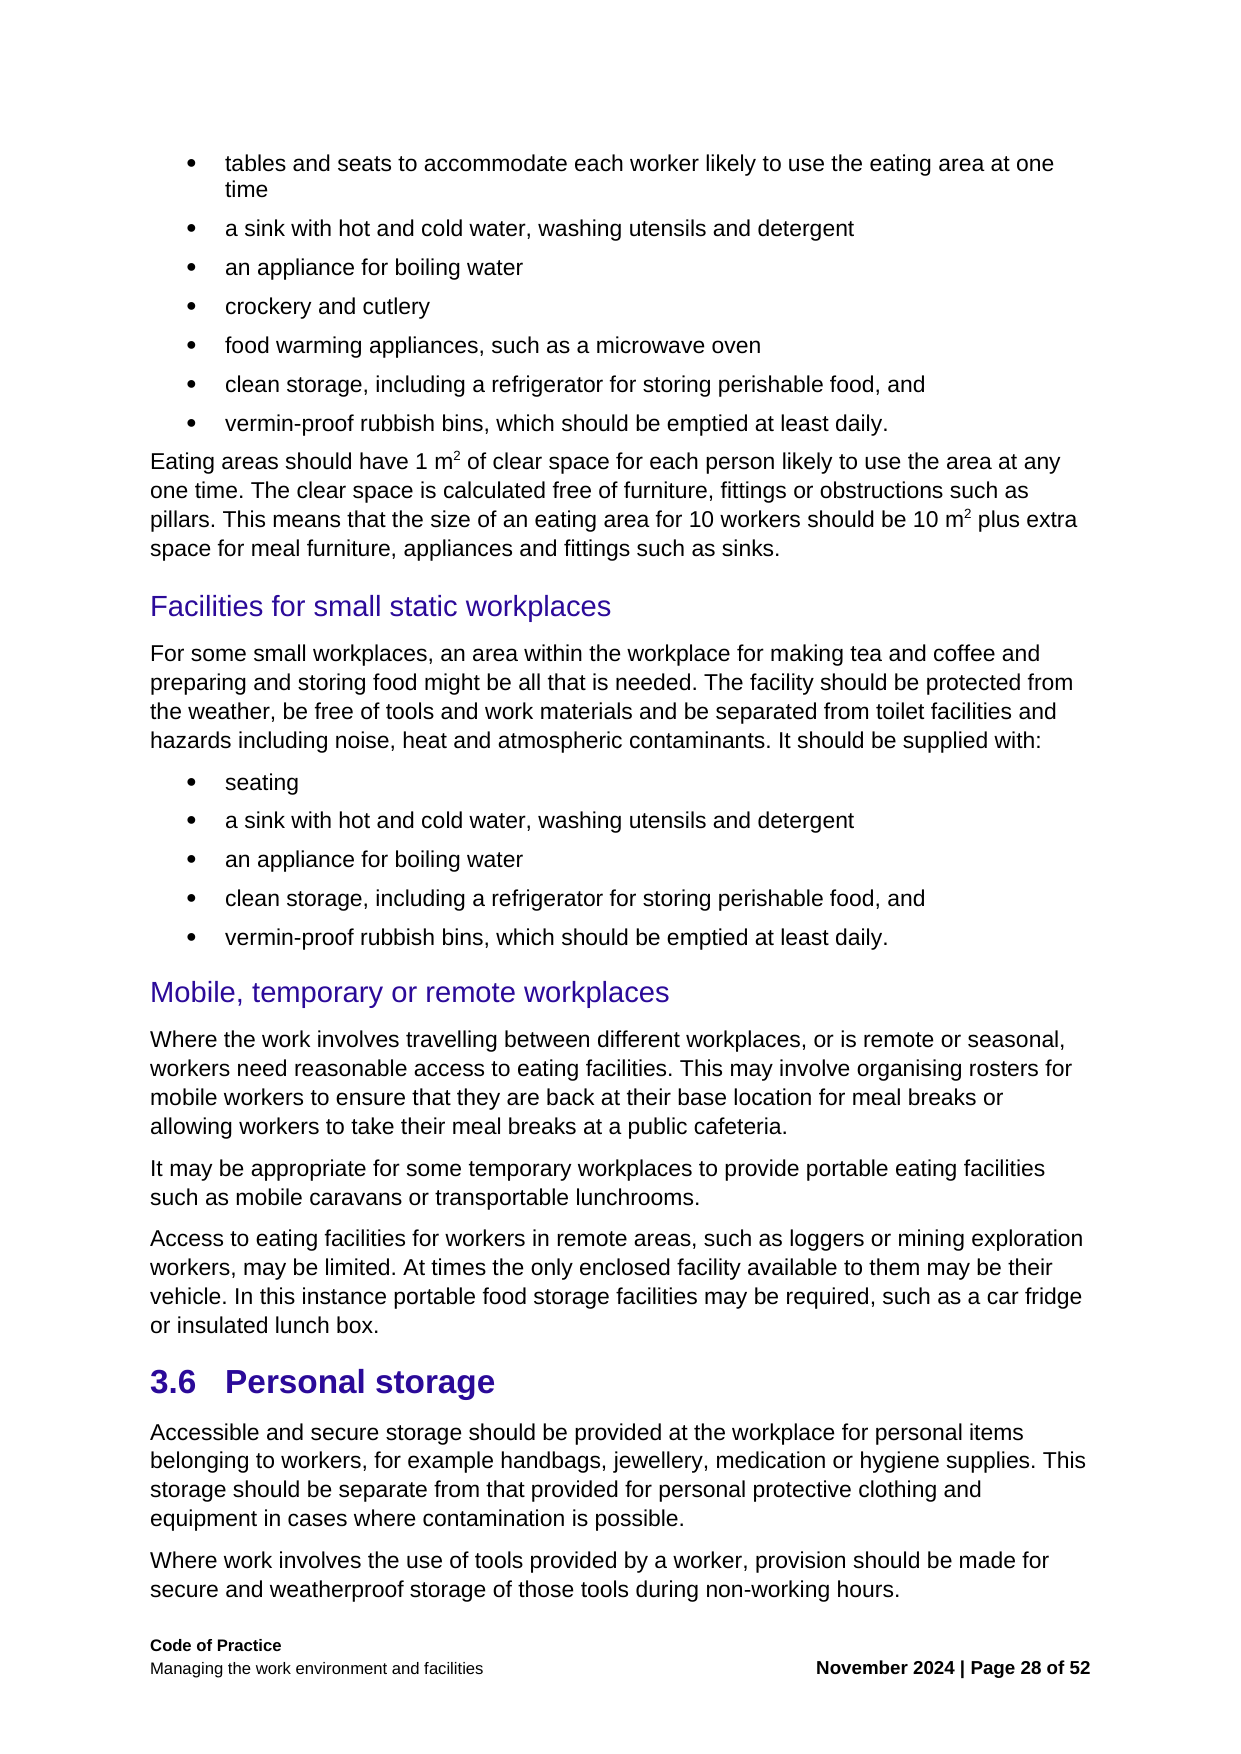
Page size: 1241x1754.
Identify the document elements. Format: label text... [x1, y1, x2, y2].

subtitle Facilities for small static workplaces [150, 589, 1090, 623]
list clean storage, including a refrigerator for storing perishable food, and [187, 885, 1090, 911]
text Where work involves the use of tools provided by a worker, provision should be made for secure and weatherproof storage of those tools during non-working hours. [150, 1547, 1090, 1602]
list vermin-proof rubbish bins, which should be emptied at least daily. [187, 924, 1090, 950]
list a sink with hot and cold water, washing utensils and detergent [187, 215, 1090, 242]
list a sink with hot and cold water, washing utensils and detergent [187, 807, 1090, 834]
text For some small workplaces, an area within the workplace for making tea and coffee and preparing and storing food might be all that is needed. The facility should be protected from the weather, be free of tools and work materials and be separated from toilet facilities and hazards including noise, heat and atmospheric contaminants. It should be supplied with: [150, 640, 1090, 753]
list tables and seats to accommodate each worker likely to use the eating area at one time [187, 150, 1090, 203]
list seating [187, 768, 1090, 795]
text Access to eating facilities for workers in remote areas, such as loggers or mining exploration workers, may be limited. At times the only enclosed facility available to them may be their vehicle. In this instance portable food storage facilities may be required, such as a car fridge or insulated lunch box. [150, 1225, 1090, 1338]
list an appliance for boiling water [187, 846, 1090, 873]
text It may be appropriate for some temporary workplaces to provide portable eating facilities such as mobile caravans or transportable lunchrooms. [150, 1155, 1090, 1210]
subtitle Mobile, temporary or remote workplaces [150, 975, 1090, 1009]
list food warming appliances, such as a microwave oven [187, 332, 1090, 358]
list an appliance for boiling water [187, 254, 1090, 280]
text Eating areas should have 1 m2 of clear space for each person likely to use the area at any one time. The clear space is calculated free of furniture, fittings or obstructions such as pillars. This means that the size of an eating area for 10 workers should be 10 m2 plus extra space for meal furniture, appliances and fittings such as sinks. [150, 448, 1090, 562]
list crockery and cutlery [187, 293, 1090, 319]
subtitle Personal storage [150, 1362, 1090, 1400]
list vermin-proof rubbish bins, which should be emptied at least daily. [187, 409, 1090, 436]
text Where the work involves travelling between different workplaces, or is remote or seasonal, workers need reasonable access to eating facilities. This may involve organising rosters for mobile workers to ensure that they are back at their base location for meal breaks or allowing workers to take their meal breaks at a public cafeteria. [150, 1026, 1090, 1139]
list clean storage, including a refrigerator for storing perishable food, and [187, 371, 1090, 397]
text Accessible and secure storage should be provided at the workplace for personal items belonging to workers, for example handbags, jewellery, medication or hygiene supplies. This storage should be separate from that provided for personal protective clothing and equipment in cases where contamination is possible. [150, 1418, 1090, 1532]
